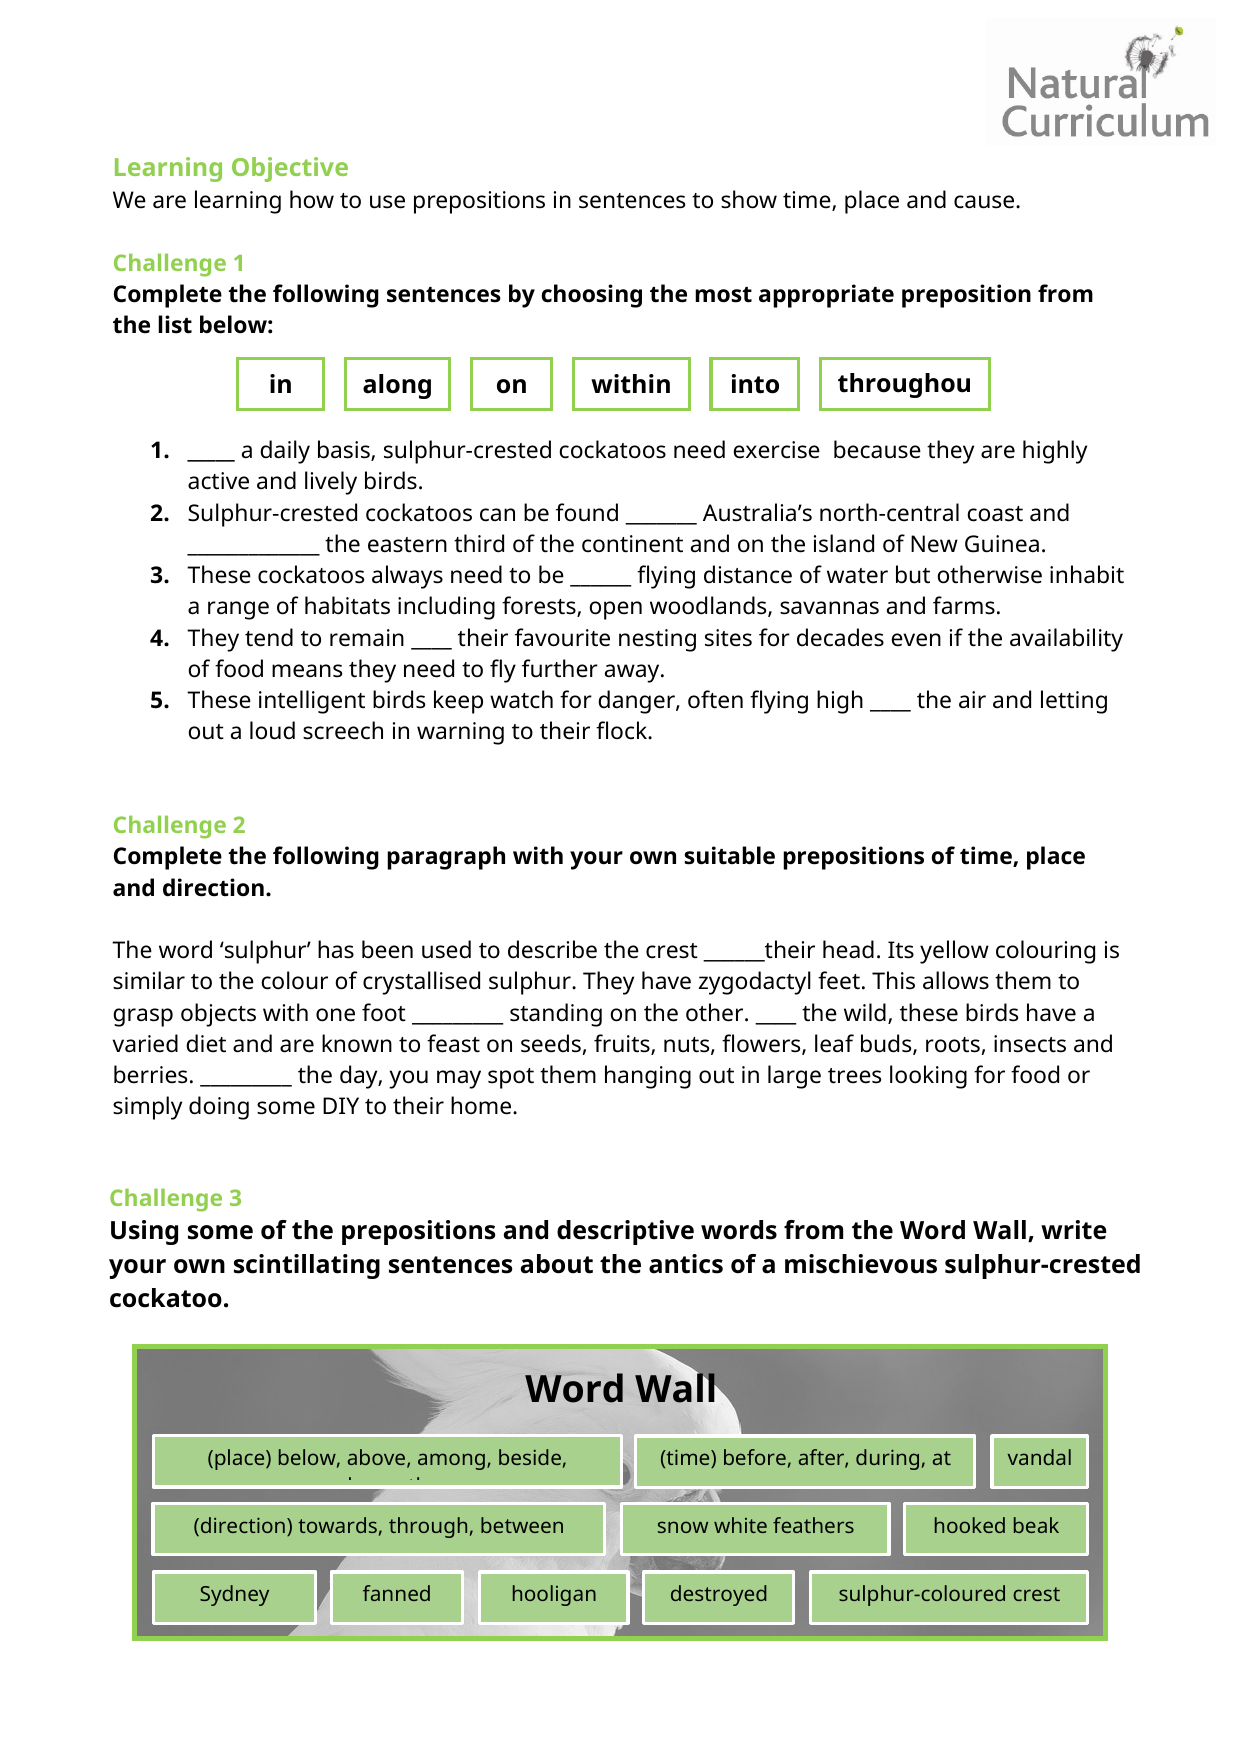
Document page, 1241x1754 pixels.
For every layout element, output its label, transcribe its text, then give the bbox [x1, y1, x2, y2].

text Learning Objective [112, 150, 1128, 184]
text Complete the following paragraph with your own suitable prepositions of time, place and direction. [112, 840, 1128, 903]
text Challenge 1 [112, 247, 1128, 278]
list Sulphur-crested cockatoos can be found _______ Australia’s north-central coast and _____________ the eastern third of the continent and on the island of New Guinea. [150, 497, 1128, 559]
text We are learning how to use prepositions in sentences to show time, place and cause. [112, 184, 1128, 215]
picture [986, 18, 1217, 146]
list These cockatoos always need to be ______ flying distance of water but otherwise inhabit a range of habitats including forests, open woodlands, savannas and farms. [150, 559, 1128, 622]
list These intelligent birds keep watch for danger, often flying high ____ the air and letting out a loud screech in warning to their flock. [150, 684, 1128, 747]
text Complete the following sentences by choosing the most appropriate preposition from the list below: [112, 278, 1128, 340]
list They tend to remain ____ their favourite nesting sites for decades even if the availability of food means they need to fly further away. [150, 622, 1128, 684]
text The word ‘sulphur’ has been used to describe the crest ______their head. Its yellow colouring is similar to the colour of crystallised sulphur. They have zygodactyl feet. This allows them to grasp objects with one foot _________ standing on the other. ____ the wild, these birds have a varied diet and are known to feast on seeds, fruits, nuts, flowers, leaf buds, roots, insects and berries. _________ the day, you may spot them hanging out in large trees looking for food or simply doing some DIY to their home. [112, 934, 1128, 1122]
text Challenge 2 [112, 809, 1128, 840]
list _____ a daily basis, sulphur-crested cockatoos need exercise because they are highly active and lively birds. [150, 434, 1128, 497]
